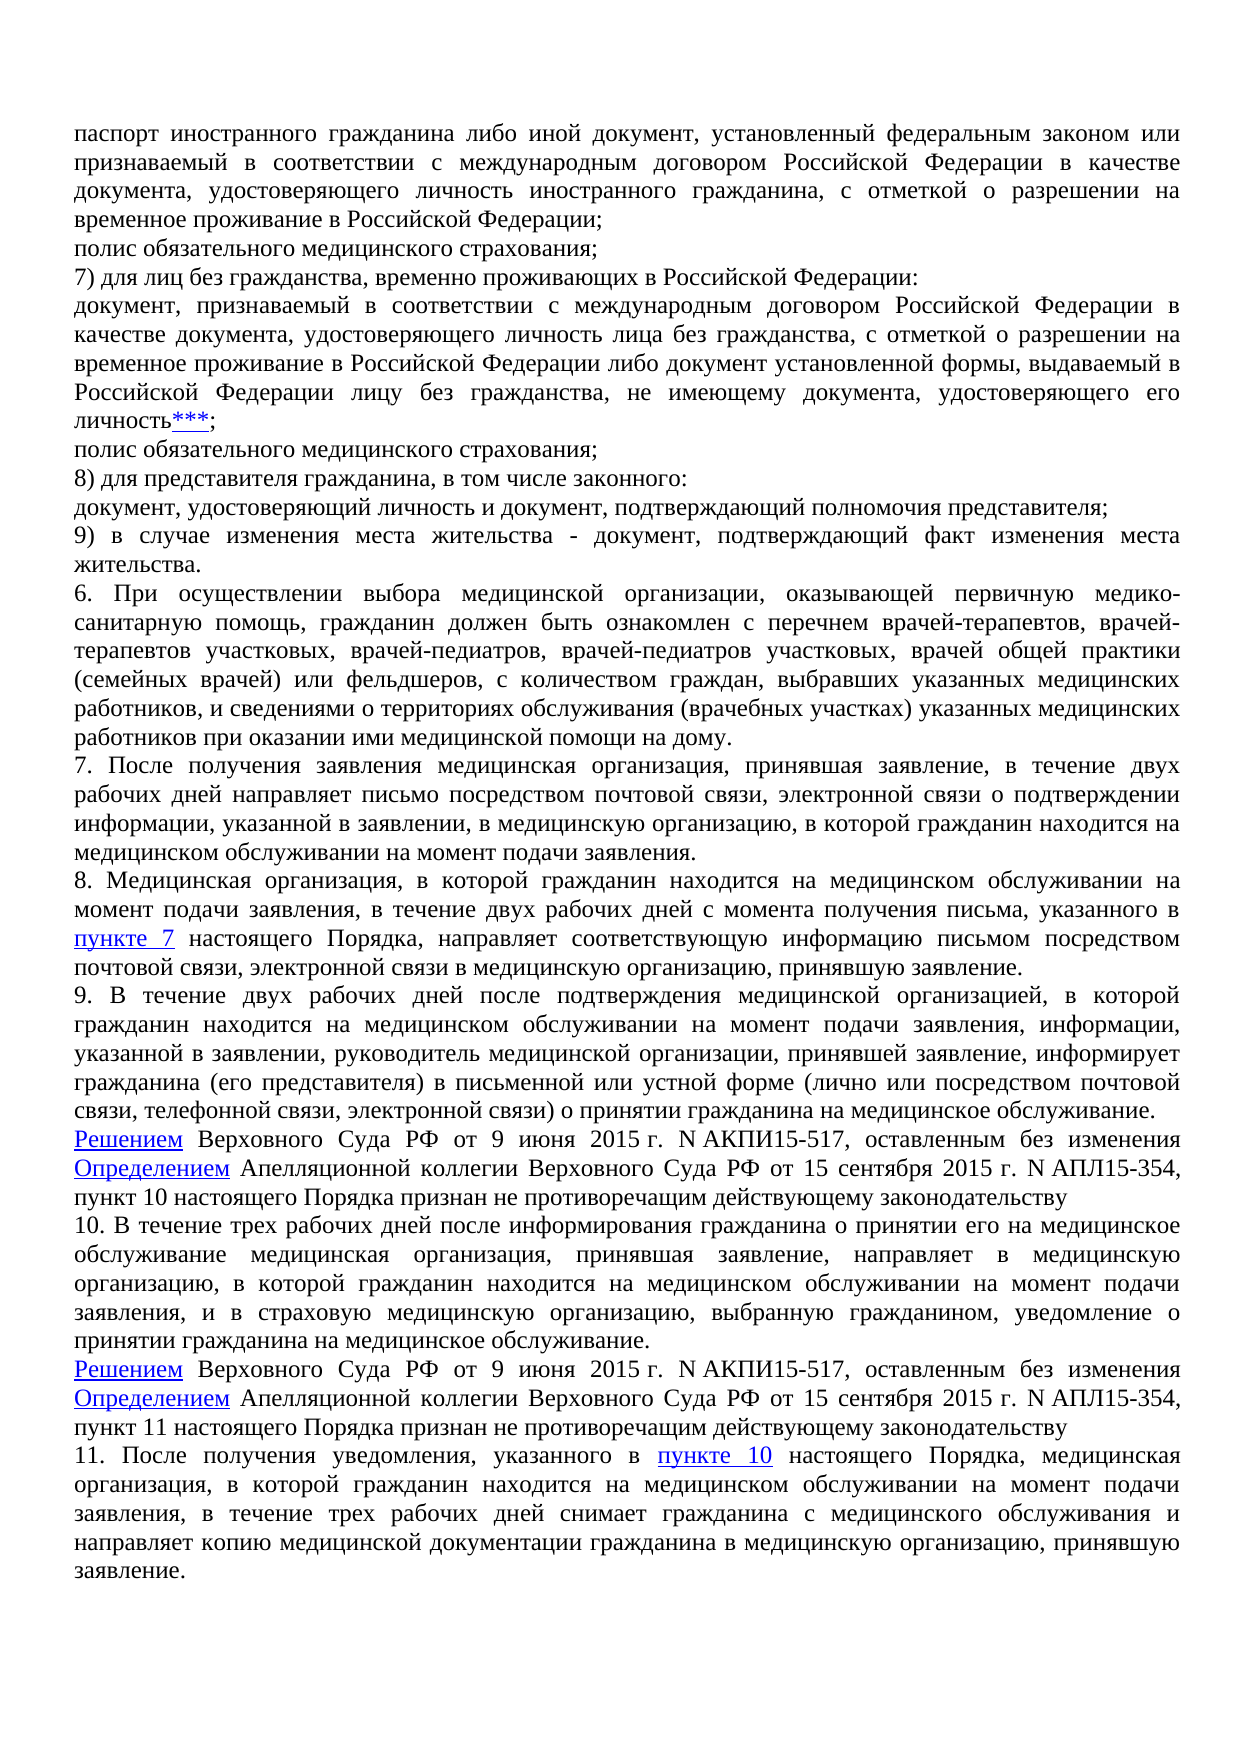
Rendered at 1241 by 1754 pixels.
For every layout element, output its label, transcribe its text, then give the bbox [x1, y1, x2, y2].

text Решением Верховного Суда РФ от 9 июня 2015 г. N АКПИ15-517, оставленным без изменения Определением Апелляционной коллегии Верховного Суда РФ от 15 сентября 2015 г. N АПЛ15-354, пункт 10 настоящего Порядка признан не противоречащим действующему законодательству [74, 1124, 1181, 1211]
text полис обязательного медицинского страхования; [74, 233, 1181, 262]
text 9. В течение двух рабочих дней после подтверждения медицинской организацией, в которой гражданин находится на медицинском обслуживании на момент подачи заявления, информации, указанной в заявлении, руководитель медицинской организации, принявшей заявление, информирует гражданина (его представителя) в письменной или устной форме (лично или посредством почтовой связи, телефонной связи, электронной связи) о принятии гражданина на медицинское обслуживание. [74, 981, 1181, 1124]
text 9) в случае изменения места жительства - документ, подтверждающий факт изменения места жительства. [74, 521, 1181, 578]
text документ, удостоверяющий личность и документ, подтверждающий полномочия представителя; [74, 492, 1181, 521]
text 10. В течение трех рабочих дней после информирования гражданина о принятии его на медицинское обслуживание медицинская организация, принявшая заявление, направляет в медицинскую организацию, в которой гражданин находится на медицинском обслуживании на момент подачи заявления, и в страховую медицинскую организацию, выбранную гражданином, уведомление о принятии гражданина на медицинское обслуживание. [74, 1211, 1181, 1354]
text 11. После получения уведомления, указанного в пункте 10 настоящего Порядка, медицинская организация, в которой гражданин находится на медицинском обслуживании на момент подачи заявления, в течение трех рабочих дней снимает гражданина с медицинского обслуживания и направляет копию медицинской документации гражданина в медицинскую организацию, принявшую заявление. [74, 1441, 1181, 1584]
text 8. Медицинская организация, в которой гражданин находится на медицинском обслуживании на момент подачи заявления, в течение двух рабочих дней с момента получения письма, указанного в пункте 7 настоящего Порядка, направляет соответствующую информацию письмом посредством почтовой связи, электронной связи в медицинскую организацию, принявшую заявление. [74, 866, 1181, 981]
text полис обязательного медицинского страхования; [74, 434, 1181, 463]
text 6. При осуществлении выбора медицинской организации, оказывающей первичную медико-санитарную помощь, гражданин должен быть ознакомлен с перечнем врачей-терапевтов, врачей-терапевтов участковых, врачей-педиатров, врачей-педиатров участковых, врачей общей практики (семейных врачей) или фельдшеров, с количеством граждан, выбравших указанных медицинских работников, и сведениями о территориях обслуживания (врачебных участках) указанных медицинских работников при оказании ими медицинской помощи на дому. [74, 578, 1181, 751]
text документ, признаваемый в соответствии с международным договором Российской Федерации в качестве документа, удостоверяющего личность лица без гражданства, с отметкой о разрешении на временное проживание в Российской Федерации либо документ установленной формы, выдаваемый в Российской Федерации лицу без гражданства, не имеющему документа, удостоверяющего его личность***; [74, 291, 1181, 434]
text 7) для лиц без гражданства, временно проживающих в Российской Федерации: [74, 262, 1181, 291]
text паспорт иностранного гражданина либо иной документ, установленный федеральным законом или признаваемый в соответствии с международным договором Российской Федерации в качестве документа, удостоверяющего личность иностранного гражданина, с отметкой о разрешении на временное проживание в Российской Федерации; [74, 118, 1181, 233]
text 8) для представителя гражданина, в том числе законного: [74, 463, 1181, 492]
text Решением Верховного Суда РФ от 9 июня 2015 г. N АКПИ15-517, оставленным без изменения Определением Апелляционной коллегии Верховного Суда РФ от 15 сентября 2015 г. N АПЛ15-354, пункт 11 настоящего Порядка признан не противоречащим действующему законодательству [74, 1354, 1181, 1441]
text 7. После получения заявления медицинская организация, принявшая заявление, в течение двух рабочих дней направляет письмо посредством почтовой связи, электронной связи о подтверждении информации, указанной в заявлении, в медицинскую организацию, в которой гражданин находится на медицинском обслуживании на момент подачи заявления. [74, 751, 1181, 866]
